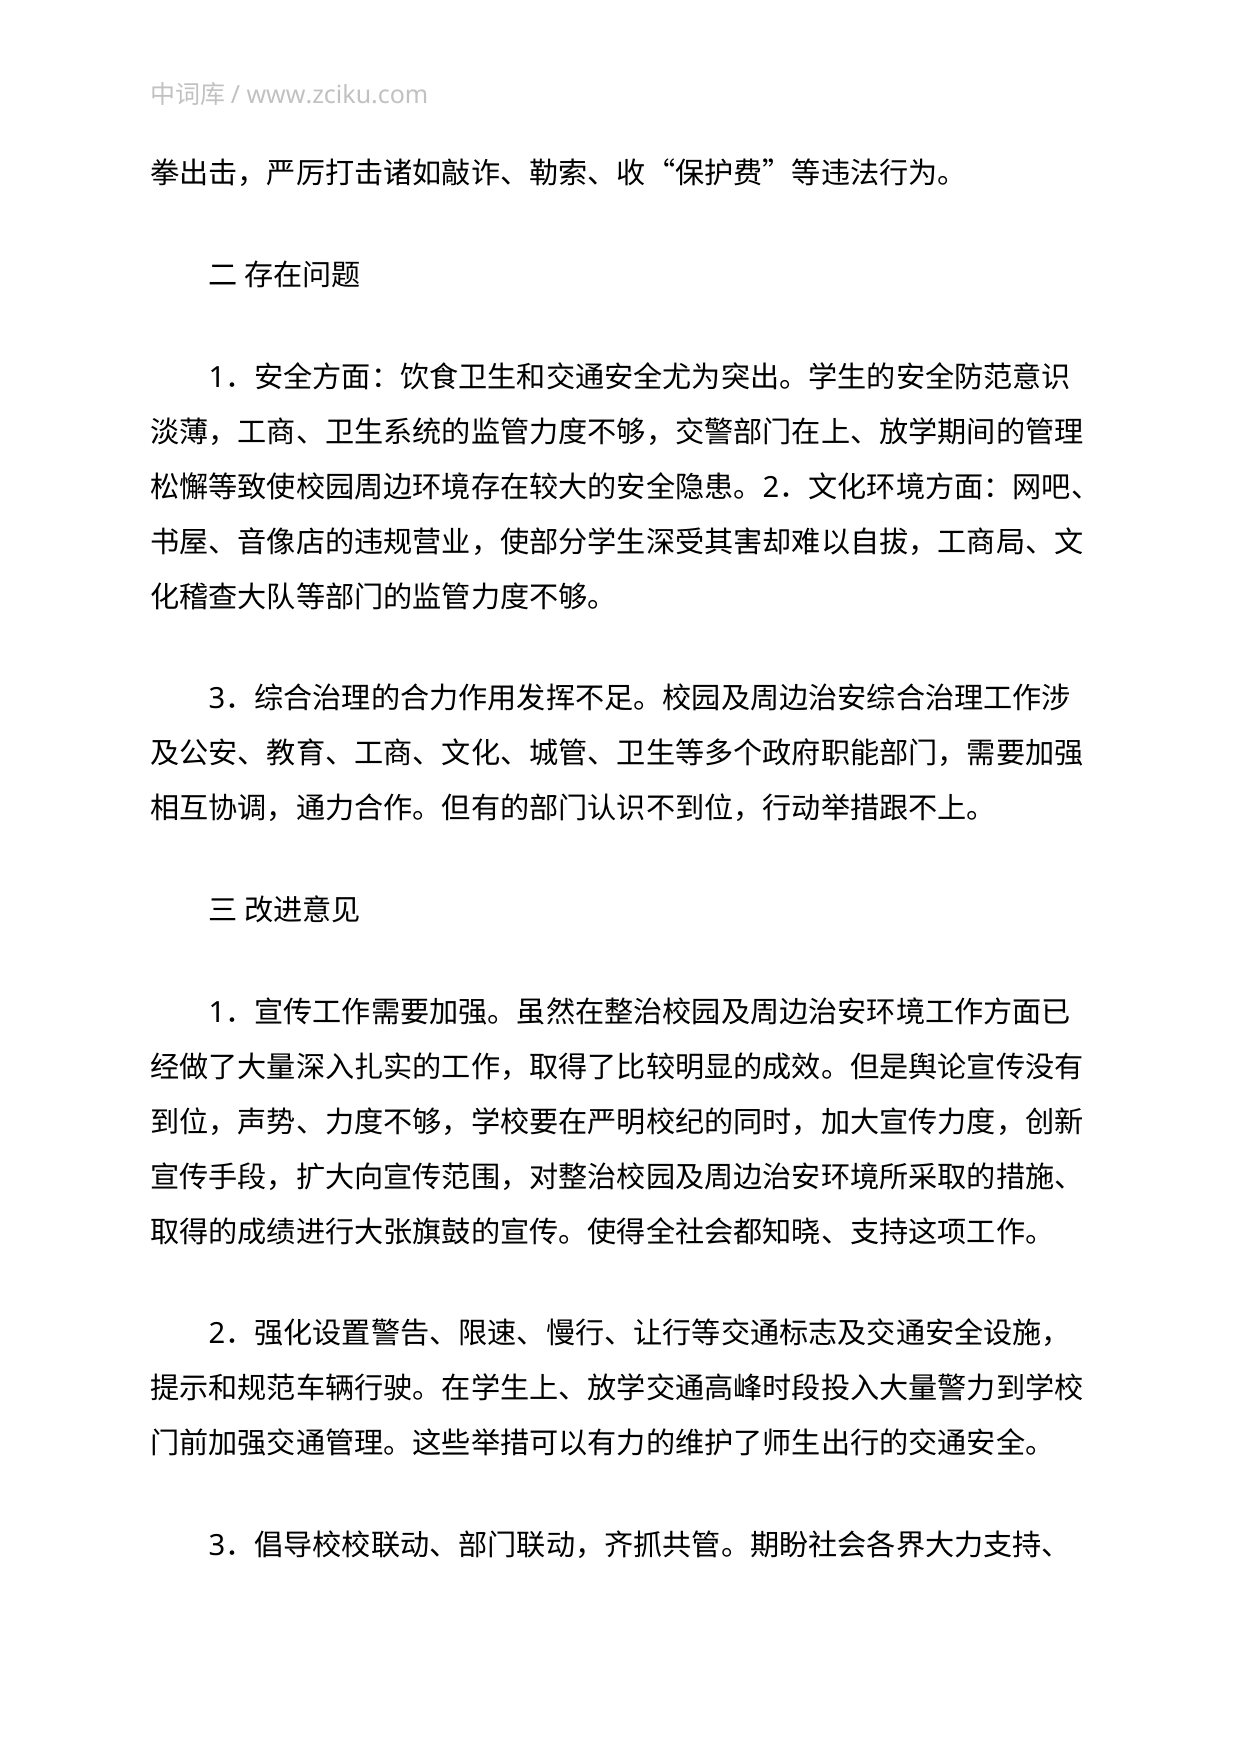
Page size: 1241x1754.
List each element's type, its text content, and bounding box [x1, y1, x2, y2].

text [150, 1522, 1090, 1564]
text 二 存在问题 [150, 252, 1090, 294]
text 1．宣传工作需要加强。虽然在整治校园及周边治安环境工作方面已经做了大量深入扎实的工作，取得了比较明显的成效。但是舆论宣传没有到位，声势、力度不够，学校要在严明校纪的同时，加大宣传力度，创新宣传手段，扩大向宣传范围，对整治校园及周边治安环境所采取的措施、取得的成绩进行大张旗鼓的宣传。使得全社会都知晓、支持这项工作。 [150, 988, 1090, 1251]
text 1．安全方面：饮食卫生和交通安全尤为突出。学生的安全防范意识淡薄，工商、卫生系统的监管力度不够，交警部门在上、放学期间的管理松懈等致使校园周边环境存在较大的安全隐患。2．文化环境方面：网吧、书屋、音像店的违规营业，使部分学生深受其害却难以自拔，工商局、文化稽查大队等部门的监管力度不够。 [150, 353, 1090, 616]
text 3．综合治理的合力作用发挥不足。校园及周边治安综合治理工作涉及公安、教育、工商、文化、城管、卫生等多个政府职能部门，需要加强相互协调，通力合作。但有的部门认识不到位，行动举措跟不上。 [150, 675, 1090, 827]
text 三 改进意见 [150, 887, 1090, 929]
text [150, 150, 1090, 192]
text 2．强化设置警告、限速、慢行、让行等交通标志及交通安全设施，提示和规范车辆行驶。在学生上、放学交通高峰时段投入大量警力到学校门前加强交通管理。这些举措可以有力的维护了师生出行的交通安全。 [150, 1310, 1090, 1462]
